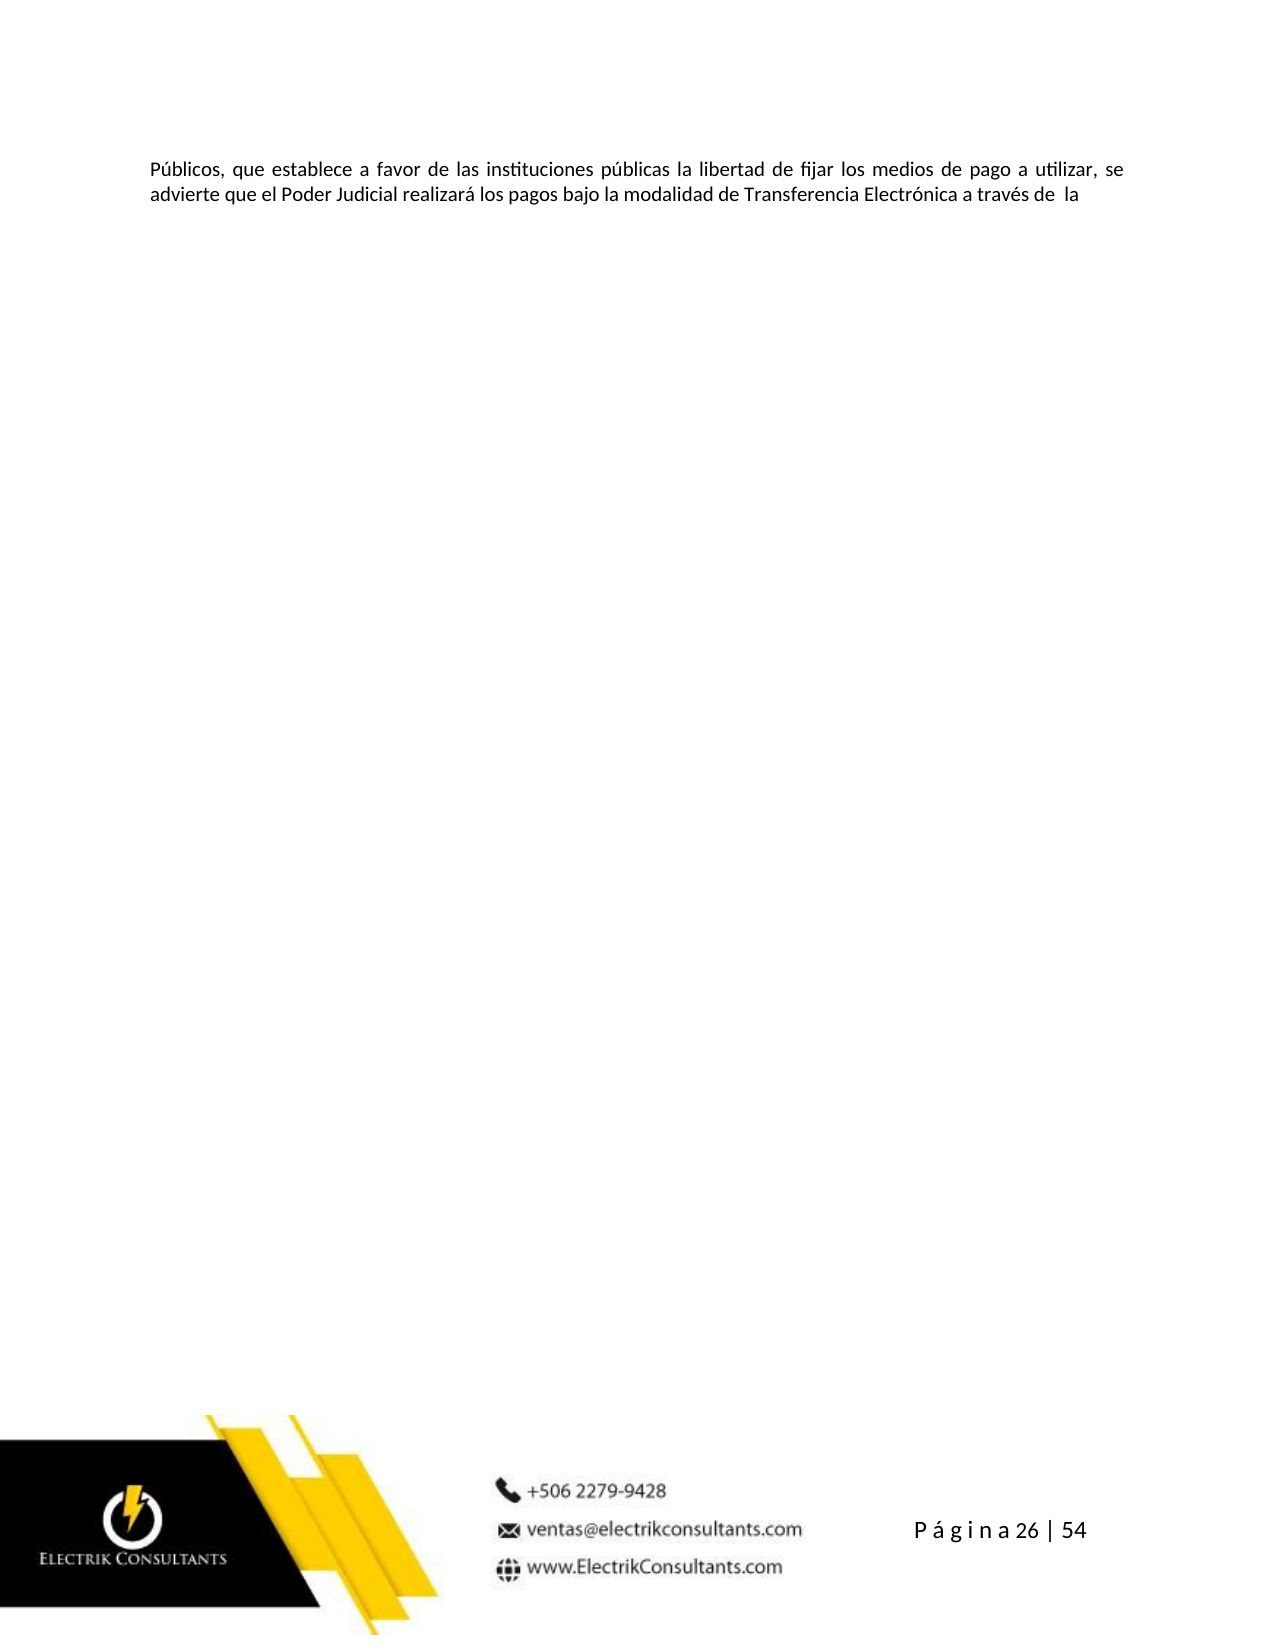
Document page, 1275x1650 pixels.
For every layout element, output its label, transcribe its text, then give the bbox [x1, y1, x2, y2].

picture [0, 1415, 807, 1635]
